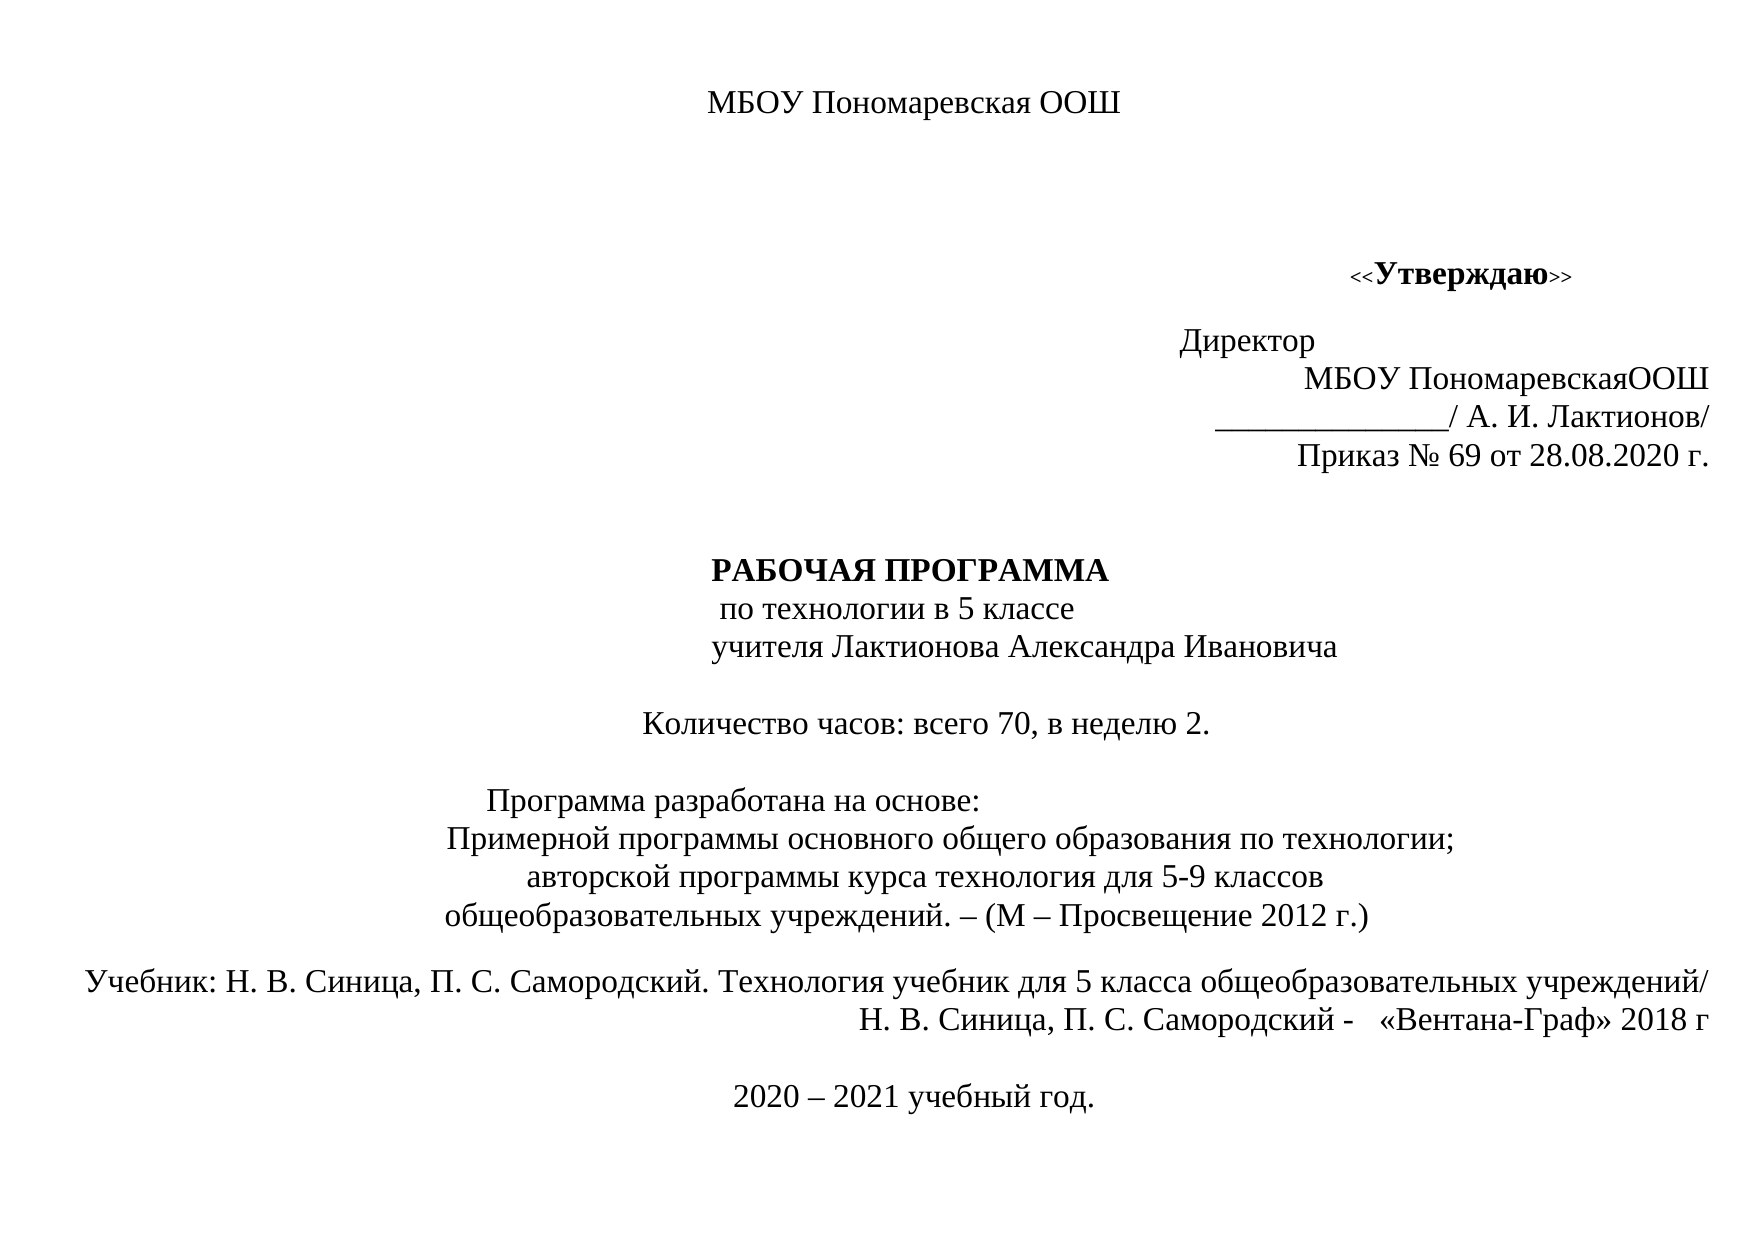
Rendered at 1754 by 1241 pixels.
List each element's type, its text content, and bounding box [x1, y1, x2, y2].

text РАБОЧАЯ ПРОГРАММА [44, 550, 1709, 588]
text <<Утверждаю>> [44, 254, 1709, 292]
text авторской программы курса технология для 5-9 классов [44, 857, 1709, 895]
text по технологии в 5 классе [44, 588, 1709, 627]
text Учебник: Н. В. Синица, П. С. Самородский. Технология учебник для 5 класса общеобразовательных учреждений/ Н. В. Синица, П. С. Самородский - «Вентана-Граф» 2018 г [44, 961, 1709, 1038]
text МБОУ ПономаревскаяООШ [44, 358, 1709, 397]
text Программа разработана на основе: [44, 780, 1709, 818]
text МБОУ Пономаревская ООШ [44, 83, 1709, 121]
text 2020 – 2021 учебный год. [44, 1076, 1709, 1115]
text общеобразовательных учреждений. – (М – Просвещение 2012 г.) [44, 895, 1709, 933]
text Примерной программы основного общего образования по технологии; [44, 818, 1709, 857]
text Директор [44, 320, 1709, 358]
text Количество часов: всего 70, в неделю 2. [44, 703, 1709, 742]
text ______________/ А. И. Лактионов/ [44, 397, 1709, 435]
text Приказ № 69 от 28.08.2020 г. [44, 435, 1709, 473]
text учителя Лактионова Александра Ивановича [44, 627, 1709, 665]
